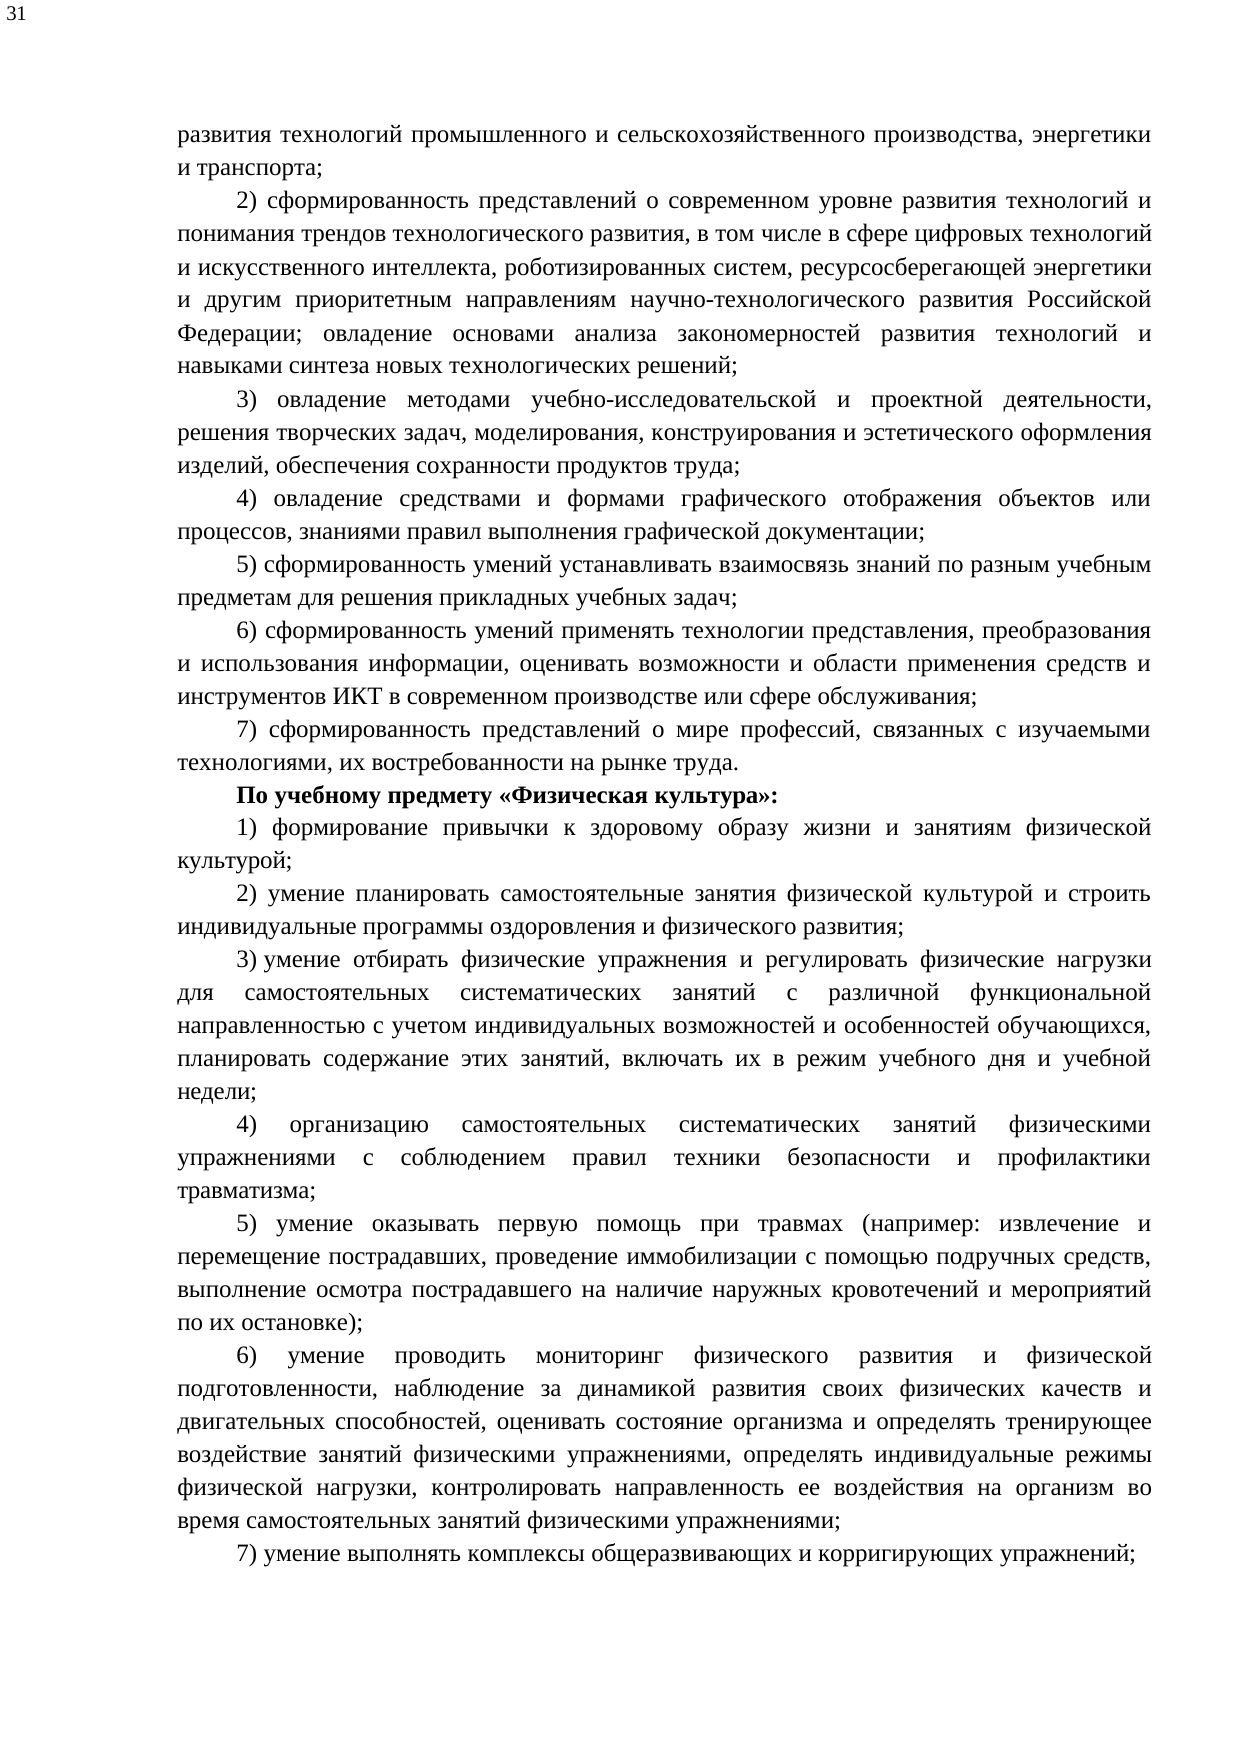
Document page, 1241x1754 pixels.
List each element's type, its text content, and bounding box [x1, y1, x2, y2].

list умение проводить мониторинг физического развития и физической подготовленности, наблюдение за динамикой развития своих физических качеств и двигательных способностей, оценивать состояние организма и определять тренирующее воздействие занятий физическими упражнениями, определять индивидуальные режимы физической нагрузки, контролировать направленность ее воздействия на организм во время самостоятельных занятий физическими упражнениями; [177, 1340, 1153, 1534]
list организацию самостоятельных систематических занятий физическими упражнениями с соблюдением правил техники безопасности и профилактики травматизма; [177, 1109, 1152, 1204]
list сформированность представлений о мире профессий, связанных с изучаемыми технологиями, их востребованности на рынке труда. [177, 714, 1151, 776]
list овладение средствами и формами графического отображения объектов или процессов, знаниями правил выполнения графической документации; [177, 483, 1152, 544]
subtitle По учебному предмету «Физическая культура»: [236, 781, 1207, 809]
list сформированность умений устанавливать взаимосвязь знаний по разным учебным предметам для решения прикладных учебных задач; [177, 549, 1151, 611]
list умение оказывать первую помощь при травмах (например: извлечение и перемещение пострадавших, проведение иммобилизации с помощью подручных средств, выполнение осмотра пострадавшего на наличие наружных кровотечений и мероприятий по их остановке); [177, 1208, 1152, 1336]
list умение выполнять комплексы общеразвивающих и корригирующих упражнений; [236, 1538, 1207, 1567]
list умение отбирать физические упражнения и регулировать физические нагрузки для самостоятельных систематических занятий с различной функциональной направленностью с учетом индивидуальных возможностей и особенностей обучающихся, планировать содержание этих занятий, включать их в режим учебного дня и учебной недели; [177, 944, 1152, 1104]
list сформированность представлений о современном уровне развития технологий и понимания трендов технологического развития, в том числе в сфере цифровых технологий и искусственного интеллекта, роботизированных систем, ресурсосберегающей энергетики и другим приоритетным направлениям научно-технологического развития Российской Федерации; овладение основами анализа закономерностей развития технологий и навыками синтеза новых технологических решений; [177, 186, 1152, 379]
list овладение методами учебно-исследовательской и проектной деятельности, решения творческих задач, моделирования, конструирования и эстетического оформления изделий, обеспечения сохранности продуктов труда; [177, 384, 1153, 478]
list умение планировать самостоятельные занятия физической культурой и строить индивидуальные программы оздоровления и физического развития; [177, 878, 1152, 939]
list формирование привычки к здоровому образу жизни и занятиям физической культурой; [177, 812, 1152, 873]
list сформированность умений применять технологии представления, преобразования и использования информации, оценивать возможности и области применения средств и инструментов ИКТ в современном производстве или сфере обслуживания; [177, 615, 1152, 709]
text развития технологий промышленного и сельскохозяйственного производства, энергетики и транспорта; [177, 119, 1152, 181]
